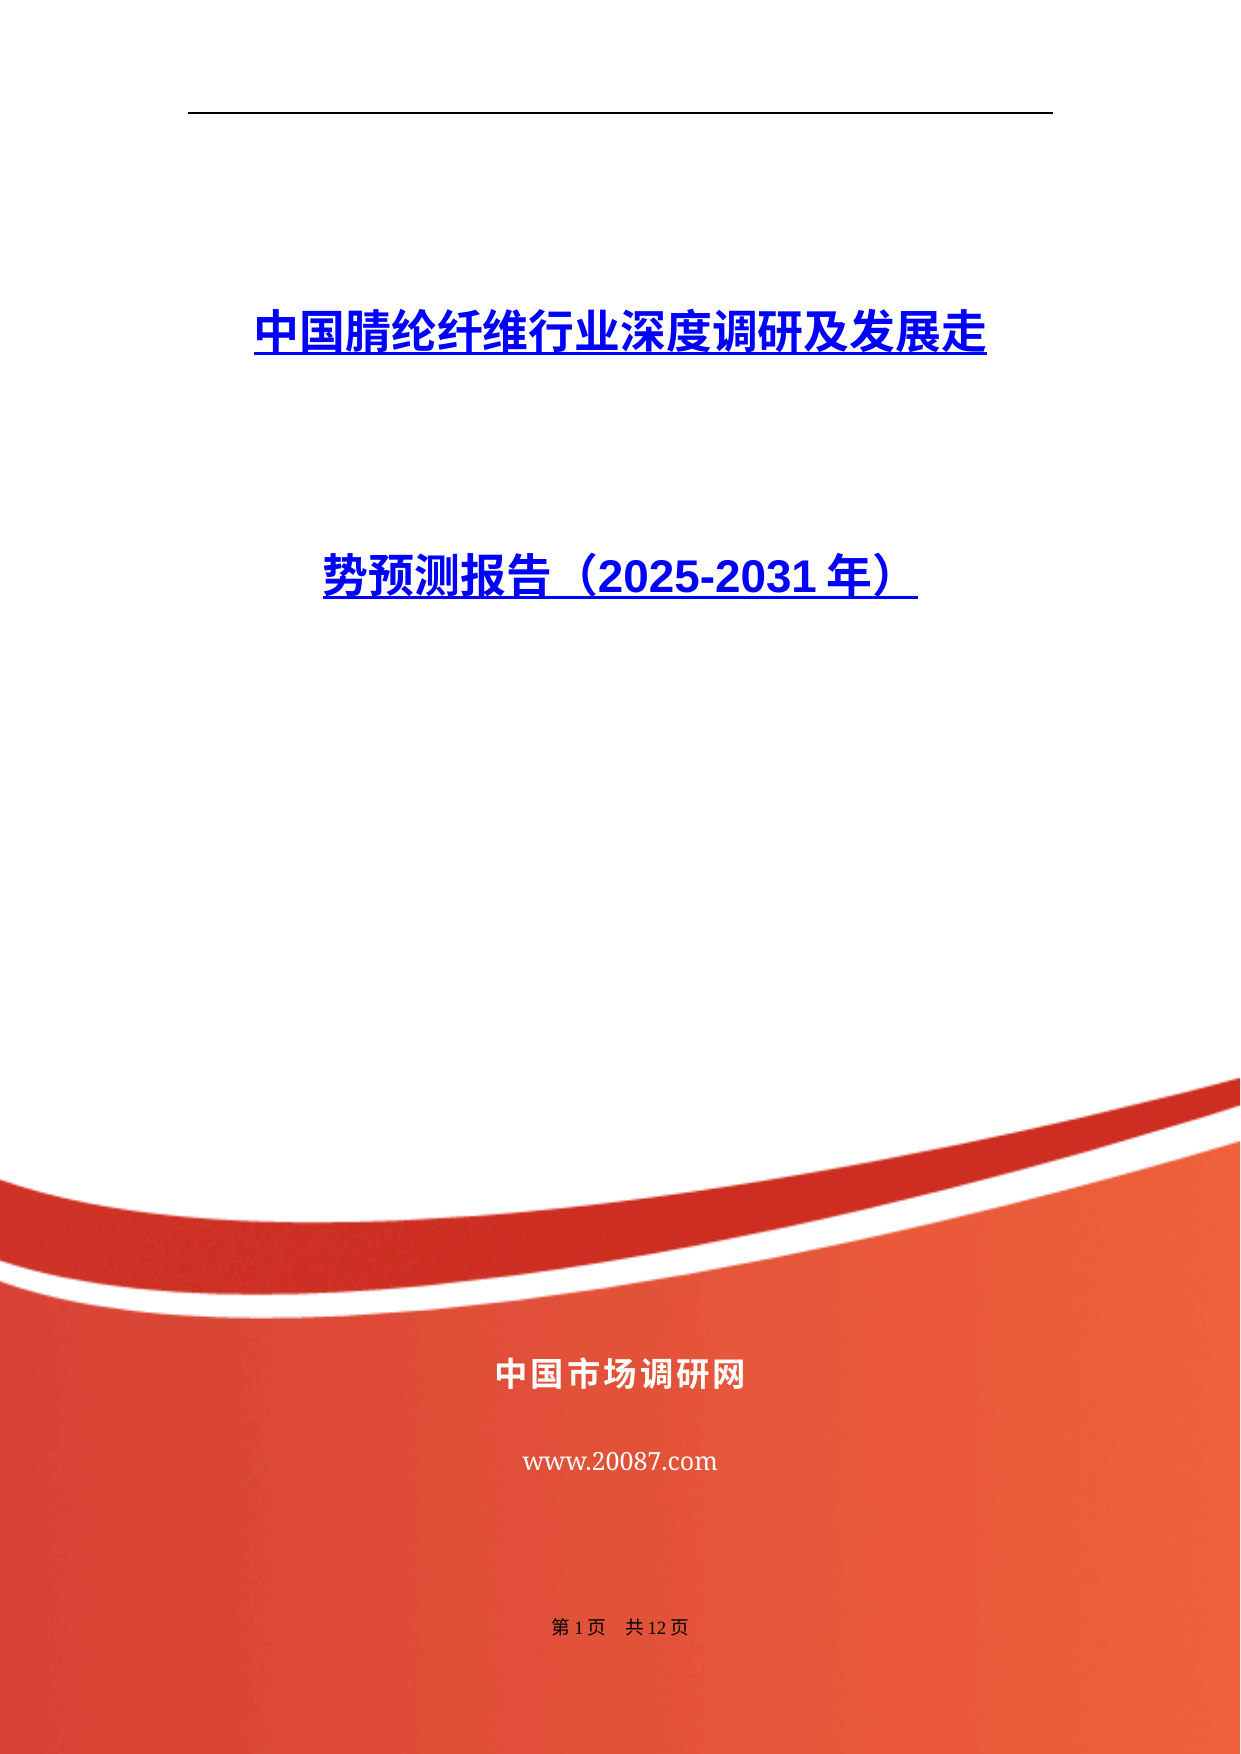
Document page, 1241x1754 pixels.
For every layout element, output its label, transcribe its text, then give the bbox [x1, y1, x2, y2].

table_header 中国腈纶纤维行业深度调研及发展走势预测报告（2025-2031年） [188, 207, 1053, 773]
picture [0, 1006, 1241, 1754]
text www.20087.com [187, 1428, 1053, 1493]
subtitle 中国市场调研网 [187, 1339, 1053, 1404]
